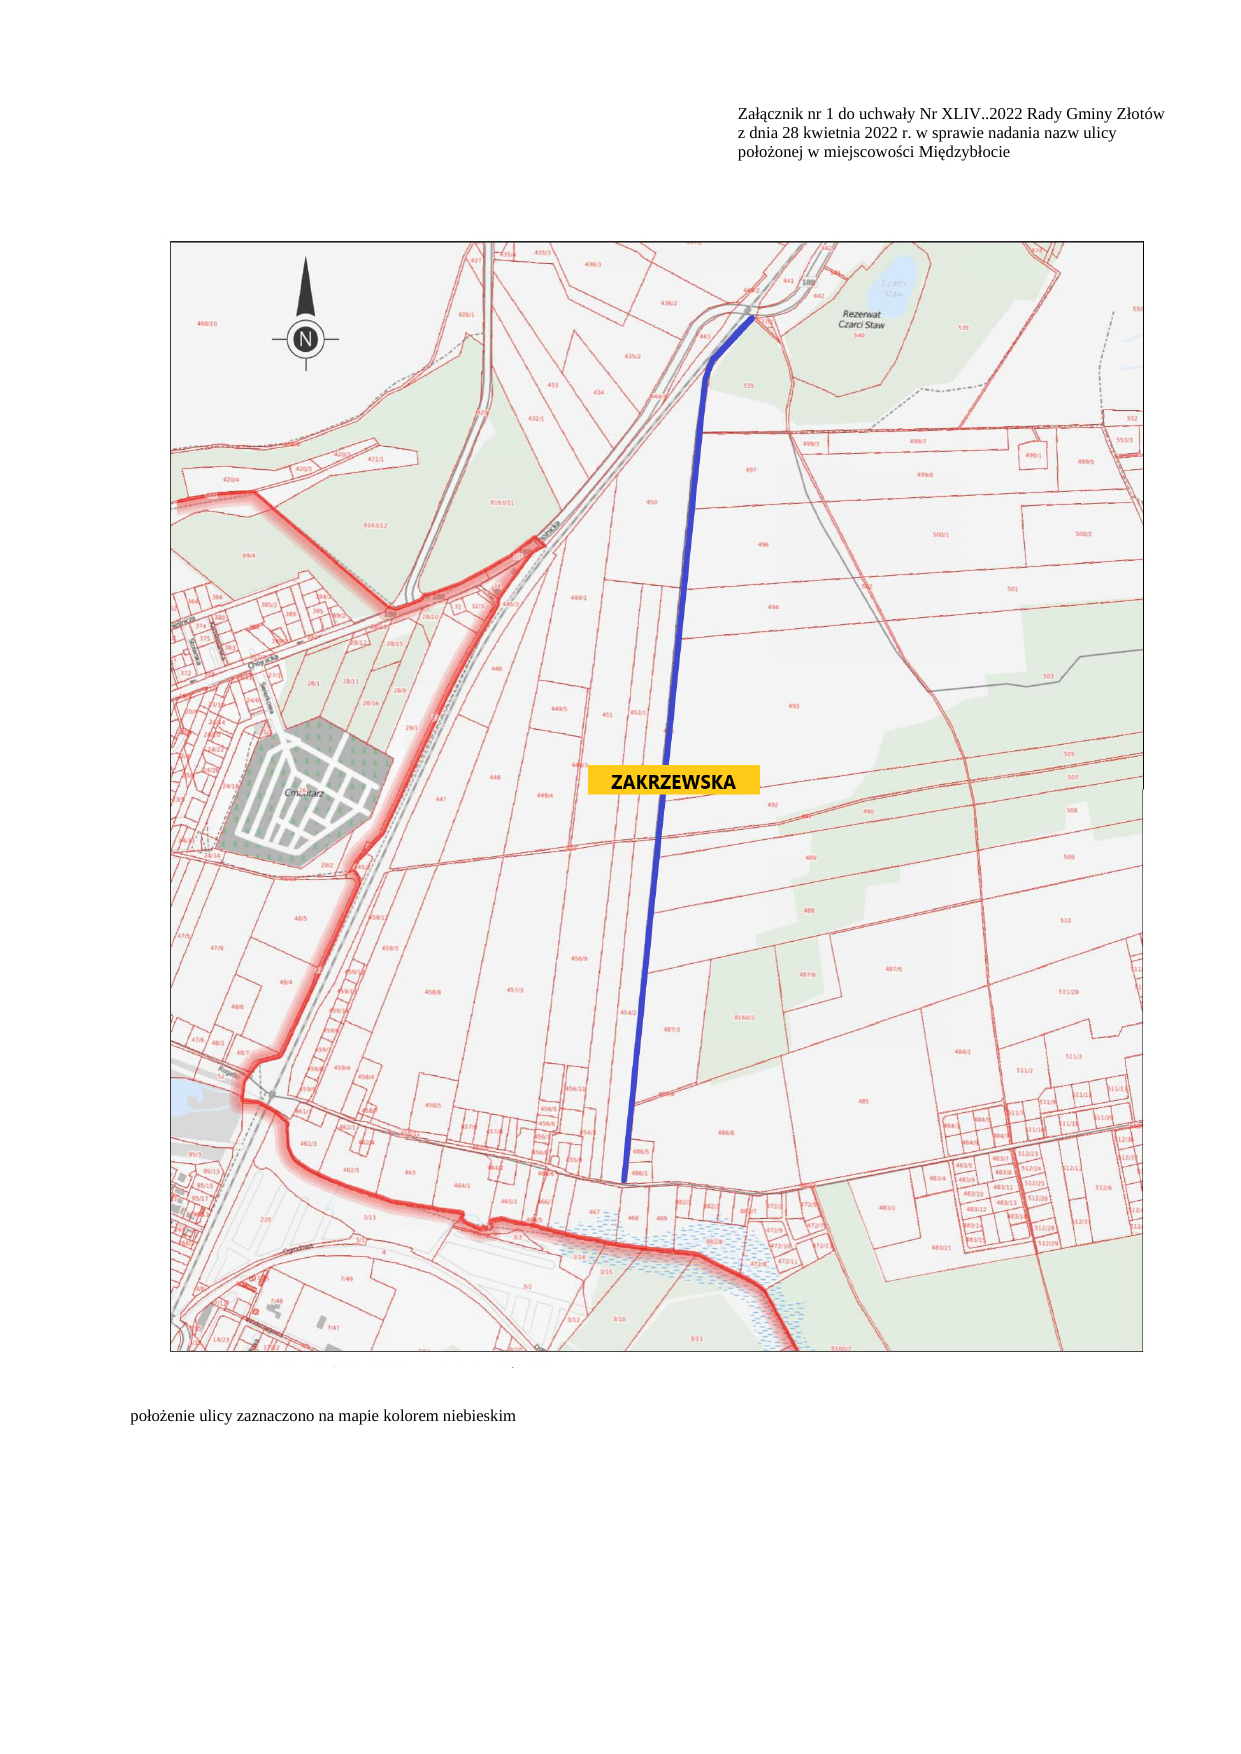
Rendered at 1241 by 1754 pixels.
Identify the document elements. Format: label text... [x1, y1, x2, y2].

text z dnia 28 kwietnia 2022 r. w sprawie nadania nazw ulicy położonej w miejscowości Międzybłocie [130, 123, 1181, 161]
picture [130, 218, 1183, 1368]
text Załącznik nr 1 do uchwały Nr XLIV..2022 Rady Gminy Złotów [74, 103, 1181, 123]
text położenie ulicy zaznaczono na mapie kolorem niebieskim [74, 1406, 1181, 1425]
